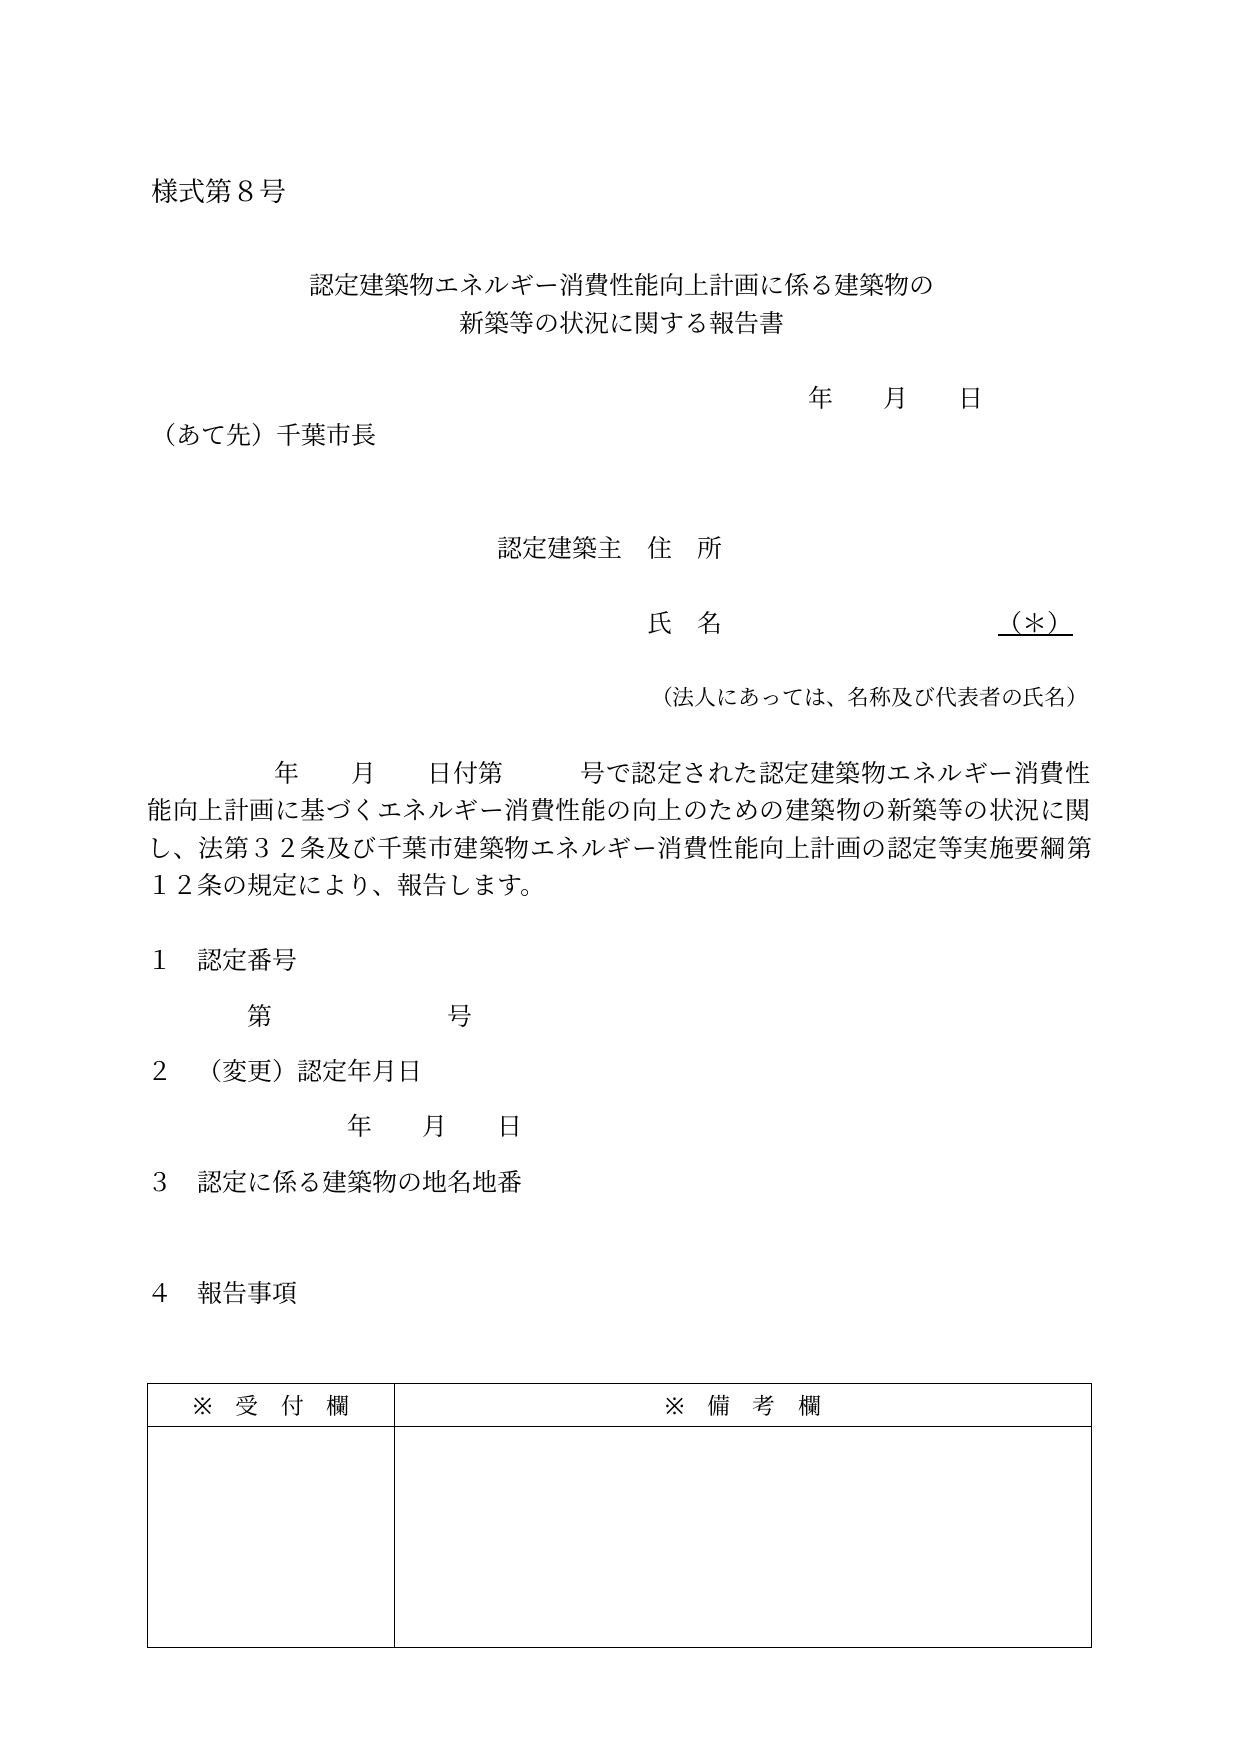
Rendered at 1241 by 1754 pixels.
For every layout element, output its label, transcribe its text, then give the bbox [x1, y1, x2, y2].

text 年 月 日付第 号で認定された認定建築物エネルギー消費性能向上計画に基づくエネルギー消費性能の向上のための建築物の新築等の状況に関し、法第３２条及び千葉市建築物エネルギー消費性能向上計画の認定等実施要綱第１２条の規定により、報告します。 [148, 752, 1092, 902]
text （法人にあっては、名称及び代表者の氏名） [585, 677, 1114, 715]
text ３ 認定に係る建築物の地名地番 [148, 1162, 1092, 1199]
text 認定建築主 住 所 [410, 527, 1092, 565]
text 新築等の状況に関する報告書 [151, 302, 1092, 340]
table_header ※ 受 付 欄 [148, 1384, 394, 1426]
text １ 認定番号 [148, 940, 1092, 977]
text 様式第８号 [151, 152, 1092, 227]
text 認定建築物エネルギー消費性能向上計画に係る建築物の [151, 265, 1092, 302]
table_header ※ 備 考 欄 [395, 1384, 1091, 1426]
table_cell [148, 1427, 394, 1647]
text 第 号 [148, 995, 1092, 1033]
table_cell [395, 1427, 1091, 1647]
text 年 月 日 [148, 1106, 1092, 1144]
text （あて先）千葉市長 [151, 415, 1092, 452]
text ４ 報告事項 [148, 1272, 1092, 1310]
text 氏 名 （＊） [585, 602, 1114, 640]
text ２ （変更）認定年月日 [148, 1051, 1092, 1088]
text 年 月 日 [148, 377, 983, 415]
